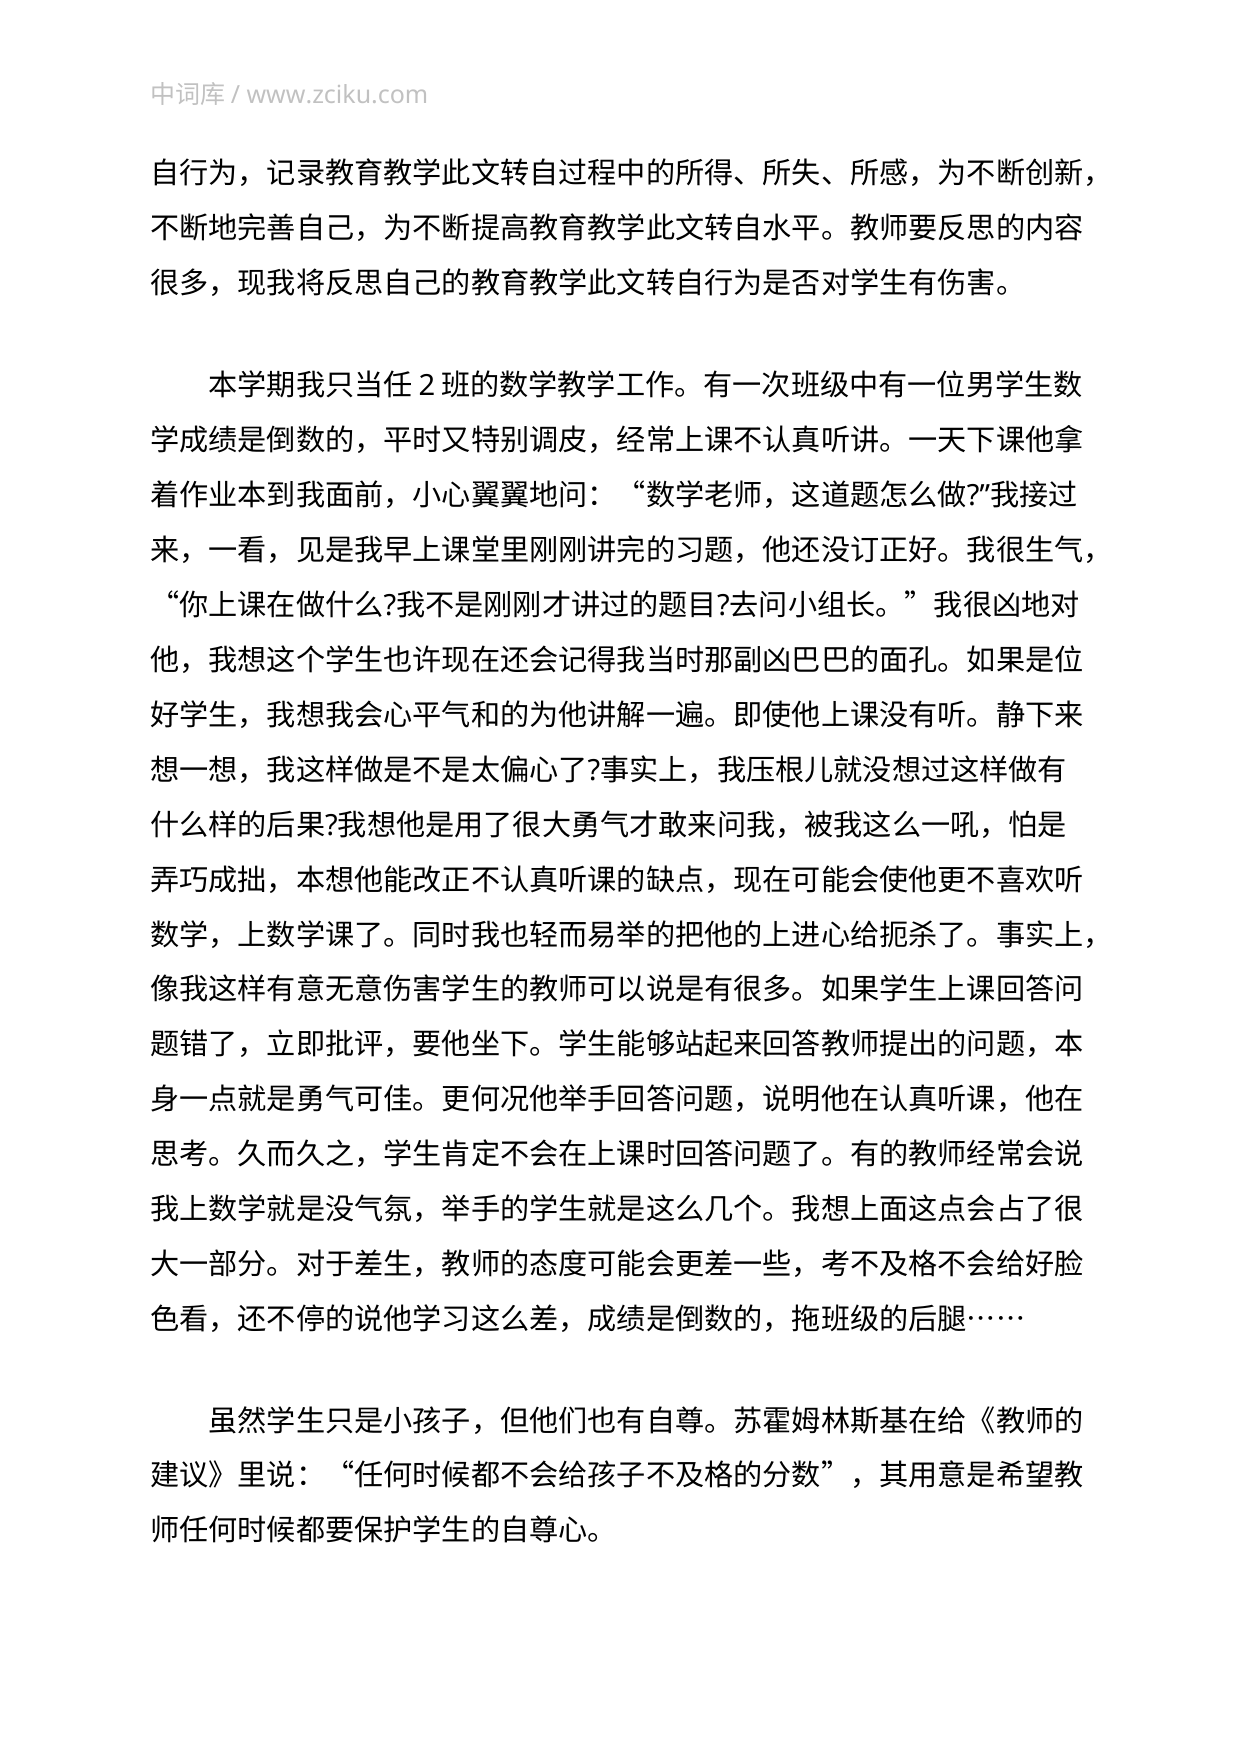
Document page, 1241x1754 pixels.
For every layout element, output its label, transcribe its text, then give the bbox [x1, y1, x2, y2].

text 本学期我只当任2班的数学教学工作。有一次班级中有一位男学生数学成绩是倒数的，平时又特别调皮，经常上课不认真听讲。一天下课他拿着作业本到我面前，小心翼翼地问：“数学老师，这道题怎么做?”我接过来，一看，见是我早上课堂里刚刚讲完的习题，他还没订正好。我很生气，“你上课在做什么?我不是刚刚才讲过的题目?去问小组长。”我很凶地对他，我想这个学生也许现在还会记得我当时那副凶巴巴的面孔。如果是位好学生，我想我会心平气和的为他讲解一遍。即使他上课没有听。静下来想一想，我这样做是不是太偏心了?事实上，我压根儿就没想过这样做有什么样的后果?我想他是用了很大勇气才敢来问我，被我这么一吼，怕是弄巧成拙，本想他能改正不认真听课的缺点，现在可能会使他更不喜欢听数学，上数学课了。同时我也轻而易举的把他的上进心给扼杀了。事实上，像我这样有意无意伤害学生的教师可以说是有很多。如果学生上课回答问题错了，立即批评，要他坐下。学生能够站起来回答教师提出的问题，本身一点就是勇气可佳。更何况他举手回答问题，说明他在认真听课，他在思考。久而久之，学生肯定不会在上课时回答问题了。有的教师经常会说我上数学就是没气氛，举手的学生就是这么几个。我想上面这点会占了很大一部分。对于差生，教师的态度可能会更差一些，考不及格不会给好脸色看，还不停的说他学习这么差，成绩是倒数的，拖班级的后腿…… [150, 362, 1090, 1338]
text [150, 150, 1090, 302]
text 虽然学生只是小孩子，但他们也有自尊。苏霍姆林斯基在给《教师的建议》里说：“任何时候都不会给孩子不及格的分数”，其用意是希望教师任何时候都要保护学生的自尊心。 [150, 1397, 1090, 1549]
